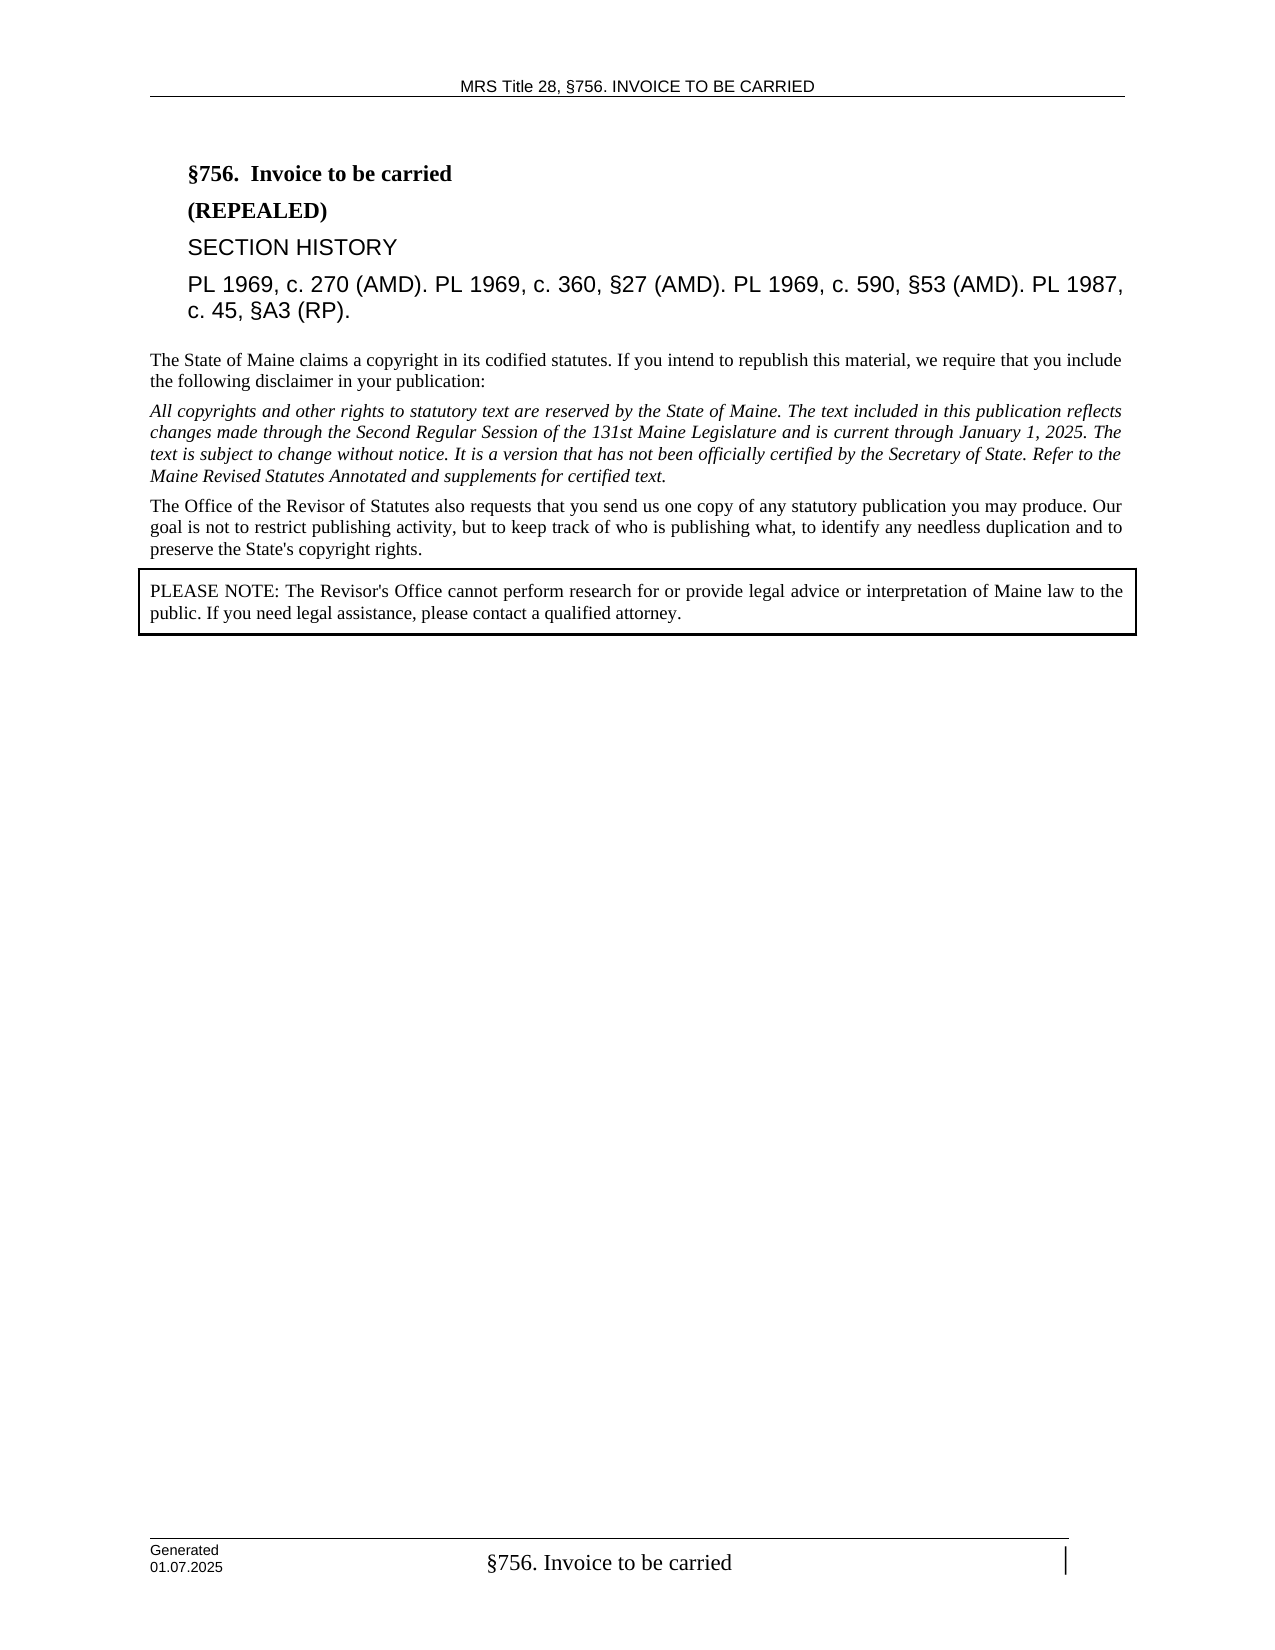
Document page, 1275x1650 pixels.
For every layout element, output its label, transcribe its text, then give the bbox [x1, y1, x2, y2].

text PL 1969, c. 270 (AMD). PL 1969, c. 360, §27 (AMD). PL 1969, c. 590, §53 (AMD). PL 1987, c. 45, §A3 (RP). [187, 271, 1125, 323]
text The Office of the Revisor of Statutes also requests that you send us one copy of any statutory publication you may produce. Our goal is not to restrict publishing activity, but to keep track of who is publishing what, to identify any needless duplication and to preserve the State's copyright rights. [150, 494, 1125, 559]
text All copyrights and other rights to statutory text are reserved by the State of Maine. The text included in this publication reflects changes made through the Second Regular Session of the 131st Maine Legislature and is current through January 1, 2025 . The text is subject to change without notice. It is a version that has not been officially certified by the Secretary of State. Refer to the Maine Revised Statutes Annotated and supplements for certified text. [150, 400, 1125, 486]
text The State of Maine claims a copyright in its codified statutes. If you intend to republish this material, we require that you include the following disclaimer in your publication: [150, 348, 1125, 392]
text PLEASE NOTE: The Revisor's Office cannot perform research for or provide legal advice or interpretation of Maine law to the public. If you need legal assistance, please contact a qualified attorney. [140, 570, 1135, 633]
text (REPEALED) [187, 197, 1125, 223]
text SECTION HISTORY [187, 234, 1125, 260]
text §756. Invoice to be carried [187, 160, 1125, 187]
